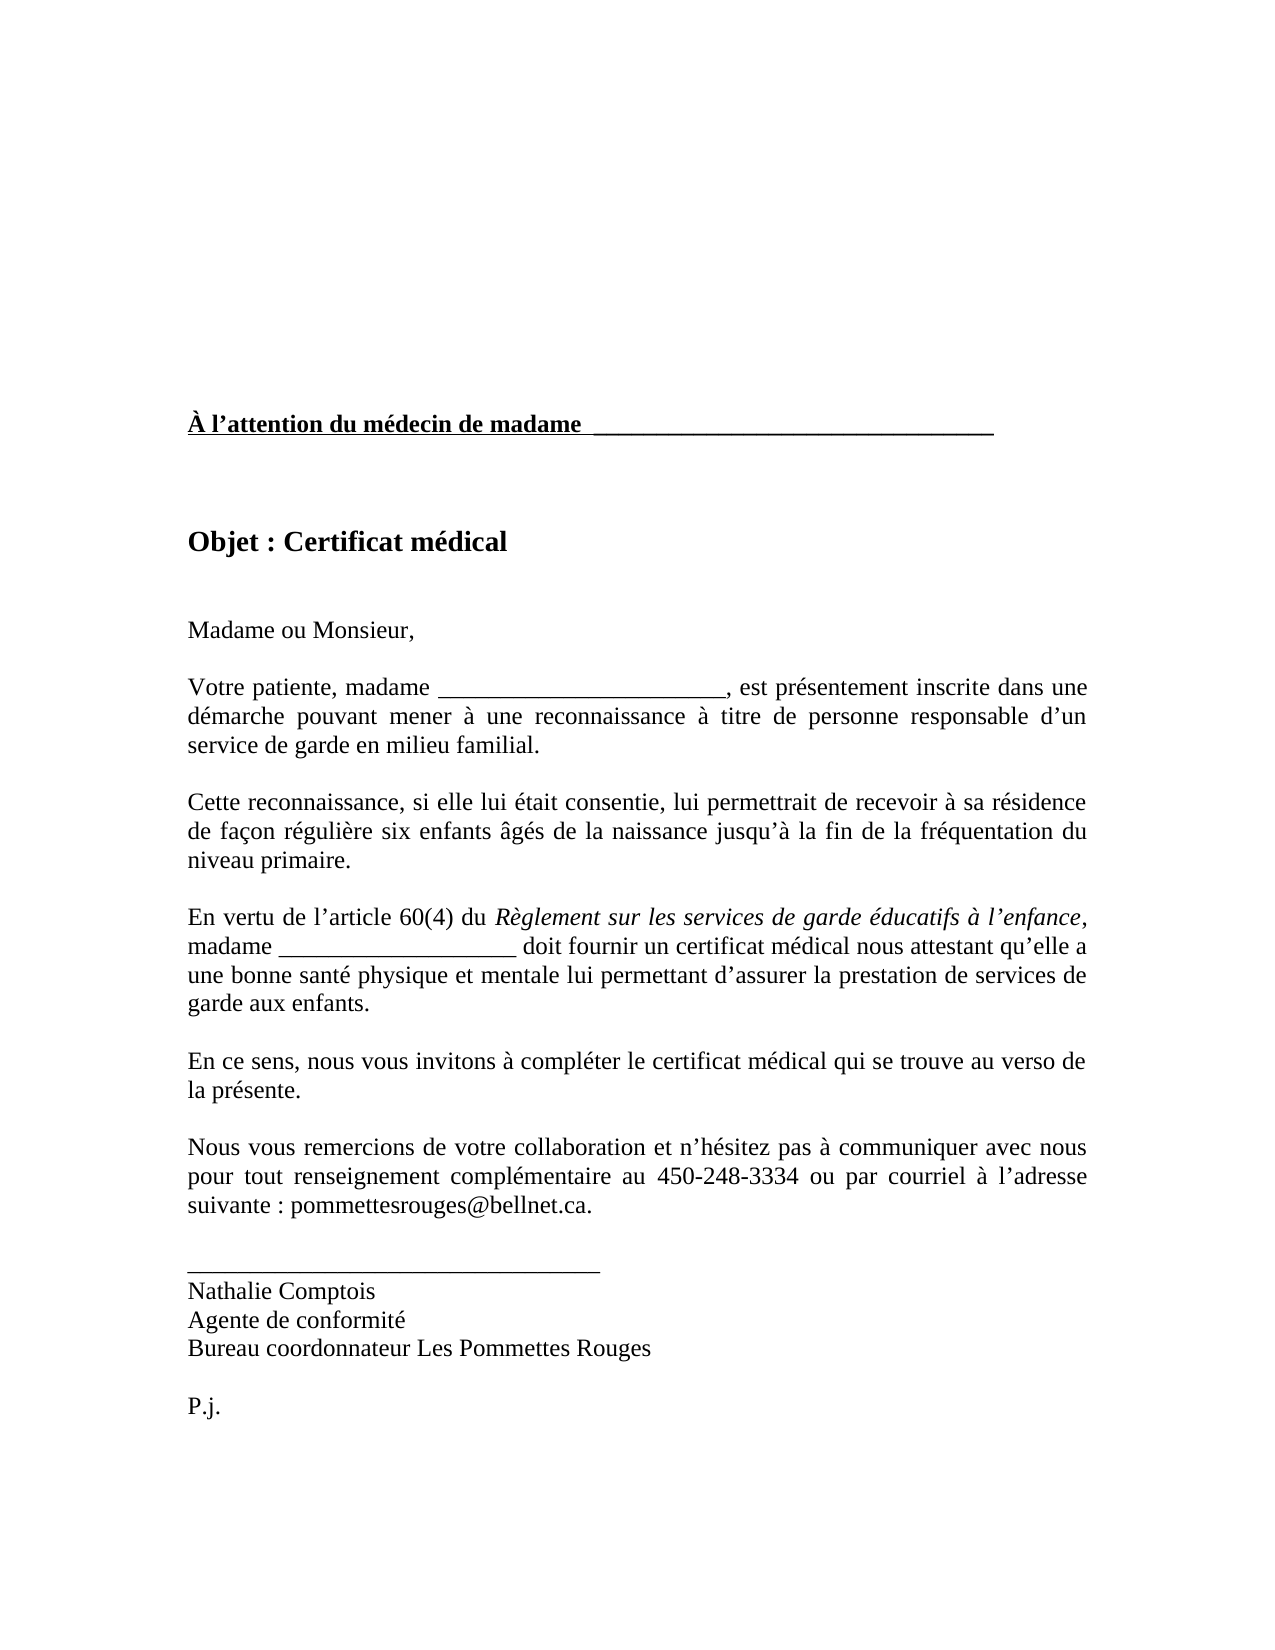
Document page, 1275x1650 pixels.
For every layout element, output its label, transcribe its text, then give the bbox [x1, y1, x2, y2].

text Nathalie Comptois [187, 1276, 1087, 1305]
text Nous vous remercions de votre collaboration et n’hésitez pas à communiquer avec nous pour tout renseignement complémentaire au 450-248-3334 ou par courriel à l’adresse suivante : pommettesrouges@bellnet.ca. [187, 1132, 1087, 1218]
text En vertu de l’article 60(4) du Règlement sur les services de garde éducatifs à l’enfance, madame ___________________ doit fournir un certificat médical nous attestant qu’elle a une bonne santé physique et mentale lui permettant d’assurer la prestation de services de garde aux enfants. [187, 902, 1087, 1017]
text _________________________________ [187, 1247, 1087, 1276]
text À l’attention du médecin de madame ________________________________ [187, 409, 1087, 437]
text En ce sens, nous vous invitons à compléter le certificat médical qui se trouve au verso de la présente. [187, 1046, 1087, 1103]
text Agente de conformité [187, 1305, 1087, 1333]
text Votre patiente, madame _______________________, est présentement inscrite dans une démarche pouvant mener à une reconnaissance à titre de personne responsable d’un service de garde en milieu familial. [187, 672, 1087, 758]
text Bureau coordonnateur Les Pommettes Rouges [187, 1333, 1087, 1362]
text Cette reconnaissance, si elle lui était consentie, lui permettrait de recevoir à sa résidence de façon régulière six enfants âgés de la naissance jusqu’à la fin de la fréquentation du niveau primaire. [187, 787, 1087, 873]
text Madame ou Monsieur, [187, 615, 1087, 643]
text Objet : Certificat médical [187, 524, 1087, 557]
text P.j. [187, 1391, 1087, 1420]
